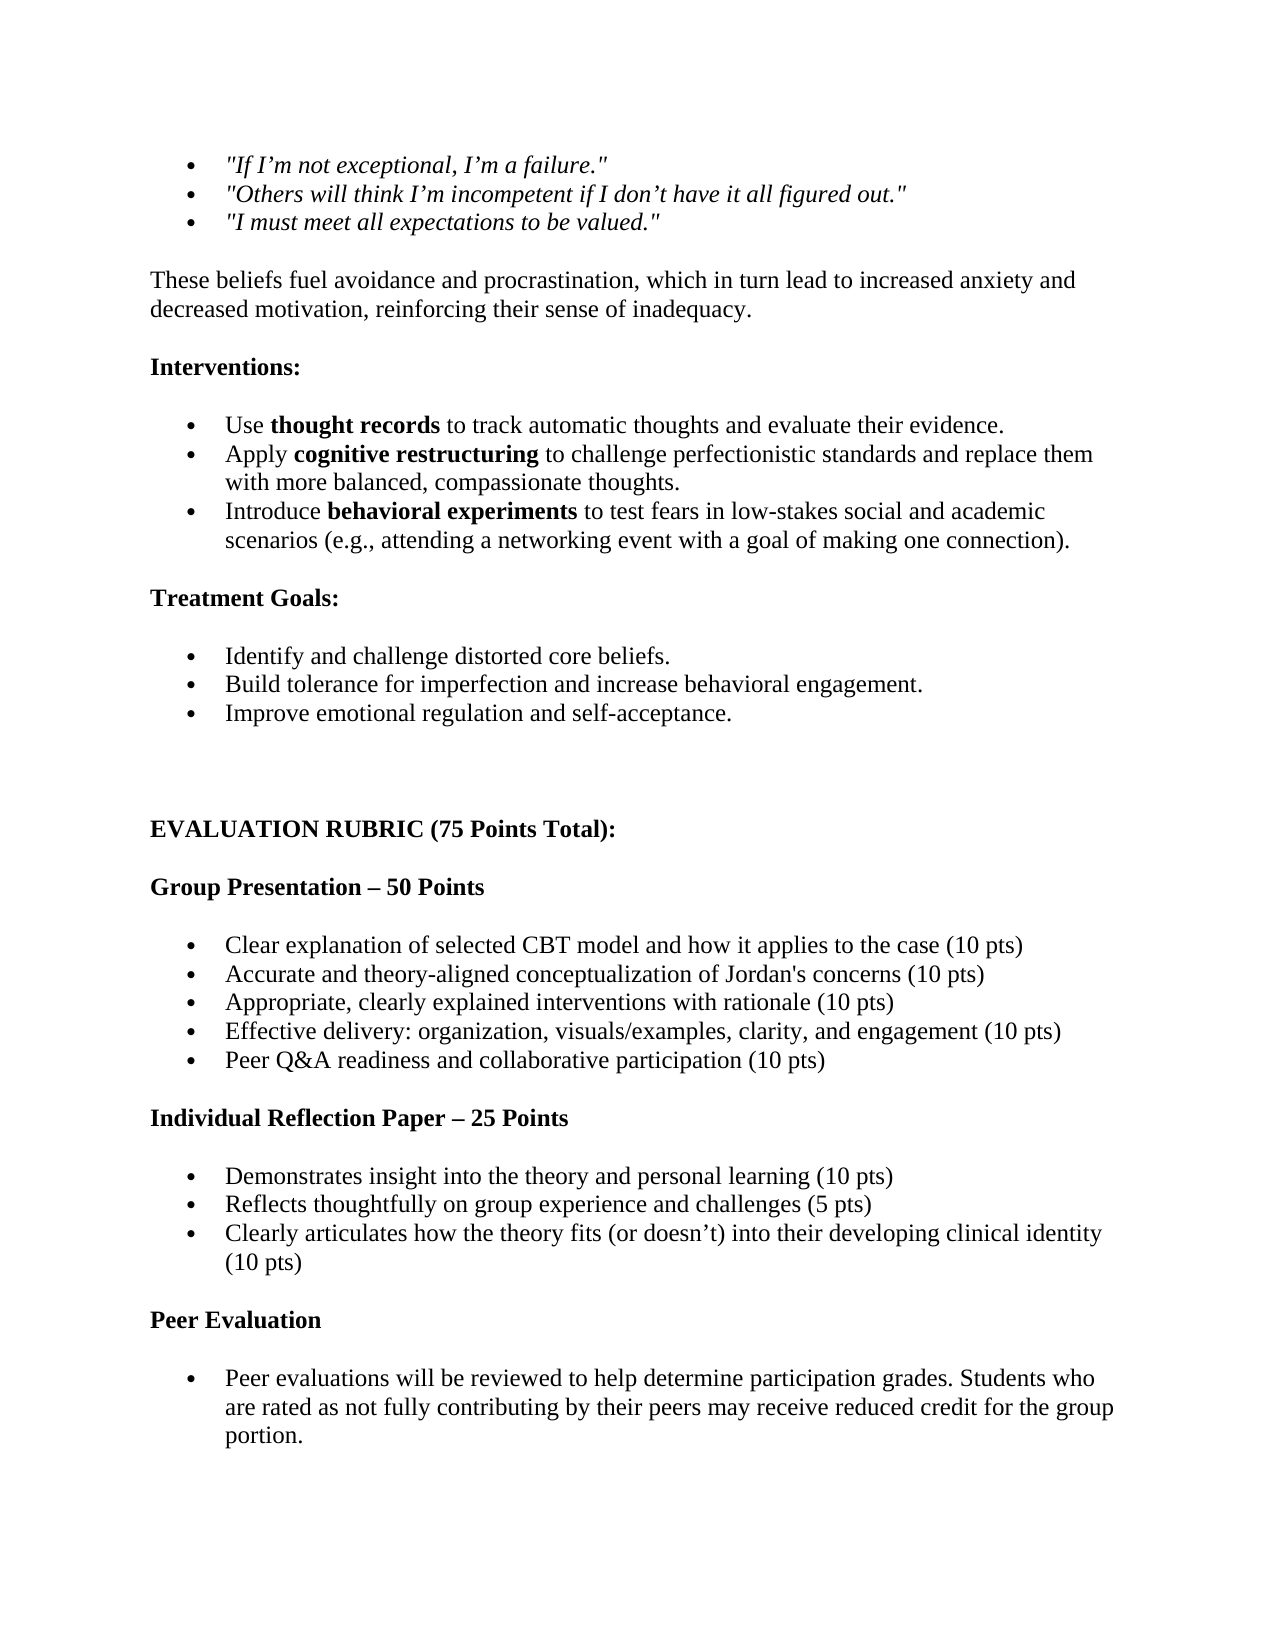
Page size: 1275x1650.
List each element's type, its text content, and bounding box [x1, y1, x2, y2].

list Introduce behavioral experiments to test fears in low-stakes social and academic scenarios (e.g., attending a networking event with a goal of making one connection). [187, 496, 1125, 554]
text EVALUATION RUBRIC (75 Points Total): [150, 814, 1125, 843]
list Improve emotional regulation and self-acceptance. [187, 698, 1125, 727]
text Peer Evaluation [150, 1305, 1125, 1334]
list Appropriate, clearly explained interventions with rationale (10 pts) [187, 987, 1125, 1016]
list Effective delivery: organization, visuals/examples, clarity, and engagement (10 pts) [187, 1016, 1125, 1045]
text Individual Reflection Paper – 25 Points [150, 1103, 1125, 1132]
list Build tolerance for imperfection and increase behavioral engagement. [187, 669, 1125, 698]
text Group Presentation – 50 Points [150, 872, 1125, 901]
list Peer Q&A readiness and collaborative participation (10 pts) [187, 1045, 1125, 1074]
list Peer evaluations will be reviewed to help determine participation grades. Students who are rated as not fully contributing by their peers may receive reduced credit for the group portion. [187, 1363, 1125, 1449]
text Interventions: [150, 352, 1125, 381]
text Treatment Goals: [150, 583, 1125, 612]
list Reflects thoughtfully on group experience and challenges (5 pts) [187, 1189, 1125, 1218]
list Use thought records to track automatic thoughts and evaluate their evidence. [187, 410, 1125, 439]
list Identify and challenge distorted core beliefs. [187, 641, 1125, 669]
list Clear explanation of selected CBT model and how it applies to the case (10 pts) [187, 930, 1125, 959]
list Apply cognitive restructuring to challenge perfectionistic standards and replace them with more balanced, compassionate thoughts. [187, 439, 1125, 496]
list Accurate and theory-aligned conceptualization of Jordan's concerns (10 pts) [187, 959, 1125, 987]
list "Others will think I’m incompetent if I don’t have it all figured out." [187, 179, 1125, 207]
list Clearly articulates how the theory fits (or doesn’t) into their developing clinical identity (10 pts) [187, 1218, 1125, 1276]
list "I must meet all expectations to be valued." [187, 207, 1125, 236]
list Demonstrates insight into the theory and personal learning (10 pts) [187, 1161, 1125, 1189]
text These beliefs fuel avoidance and procrastination, which in turn lead to increased anxiety and decreased motivation, reinforcing their sense of inadequacy. [150, 265, 1125, 323]
list "If I’m not exceptional, I’m a failure." [187, 150, 1125, 179]
